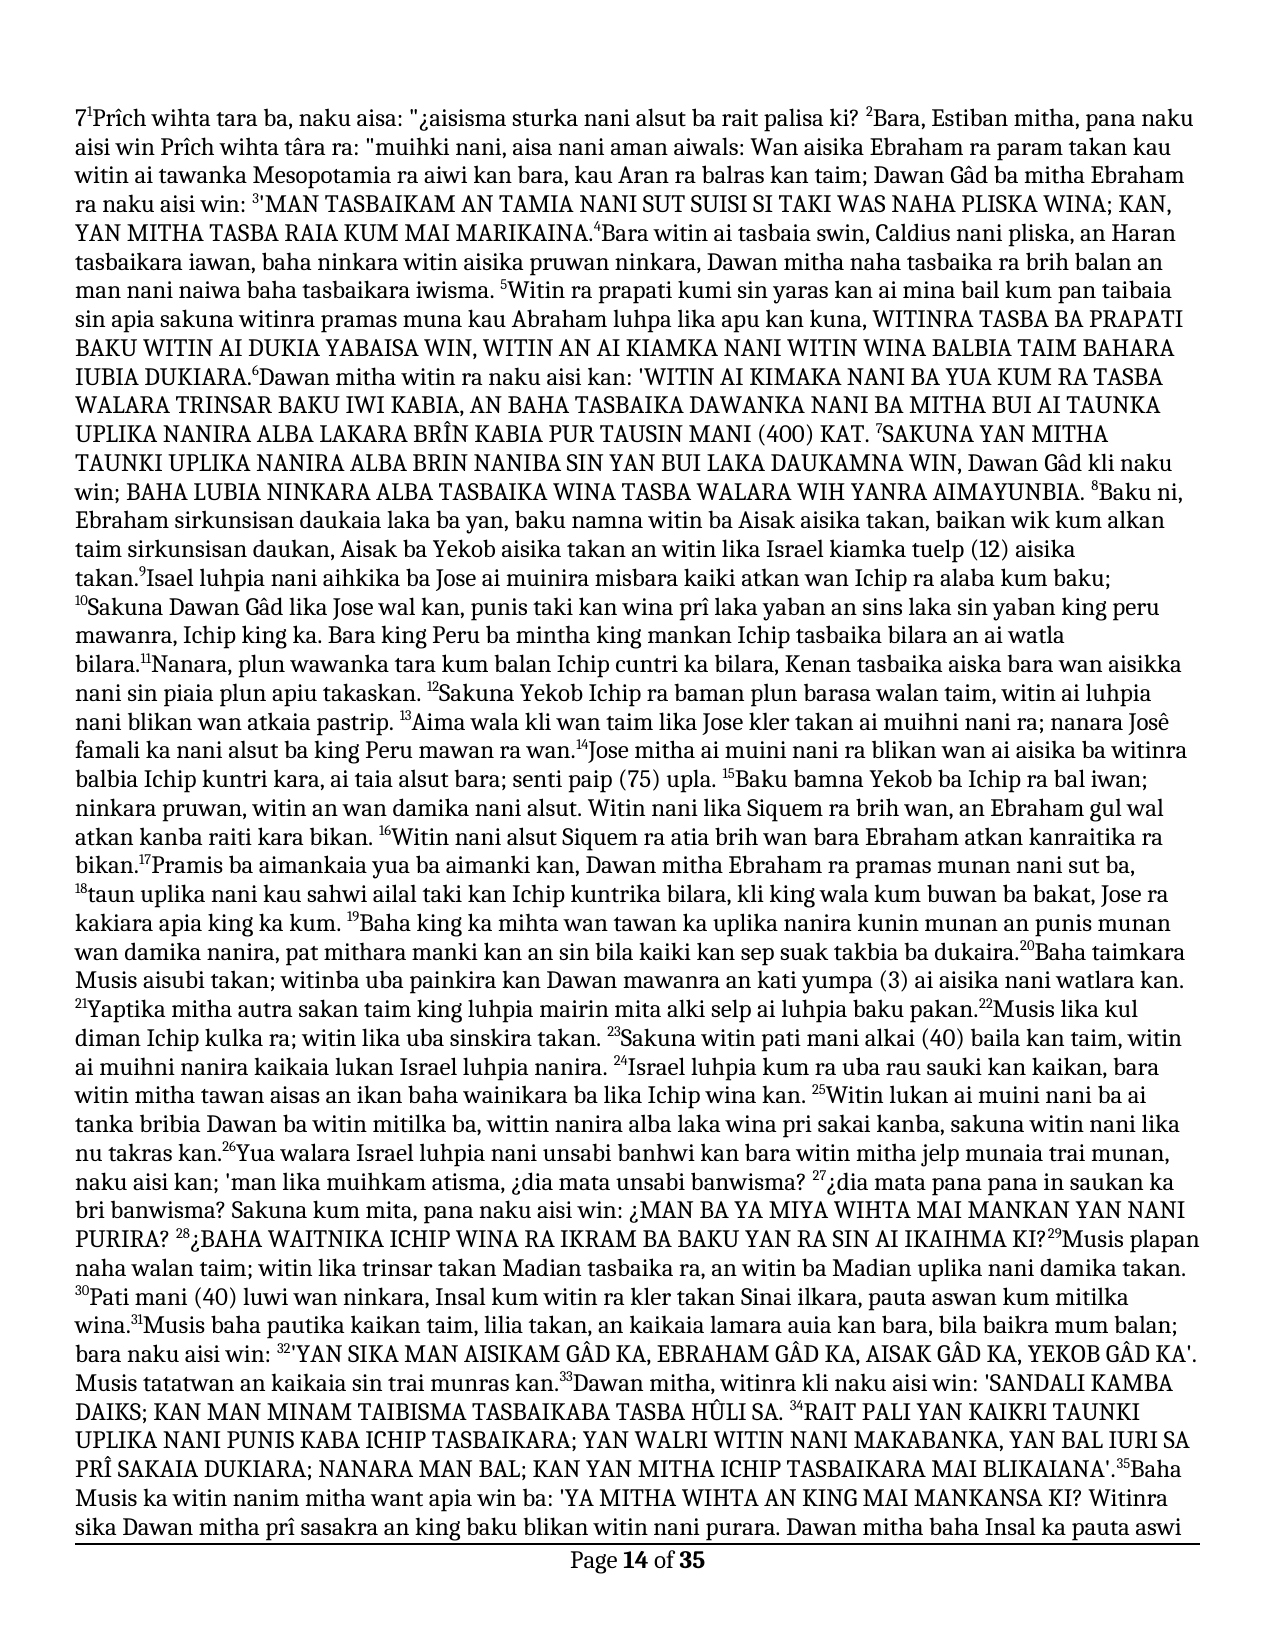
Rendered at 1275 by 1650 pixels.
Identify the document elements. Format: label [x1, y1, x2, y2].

text [75, 104, 1200, 1543]
